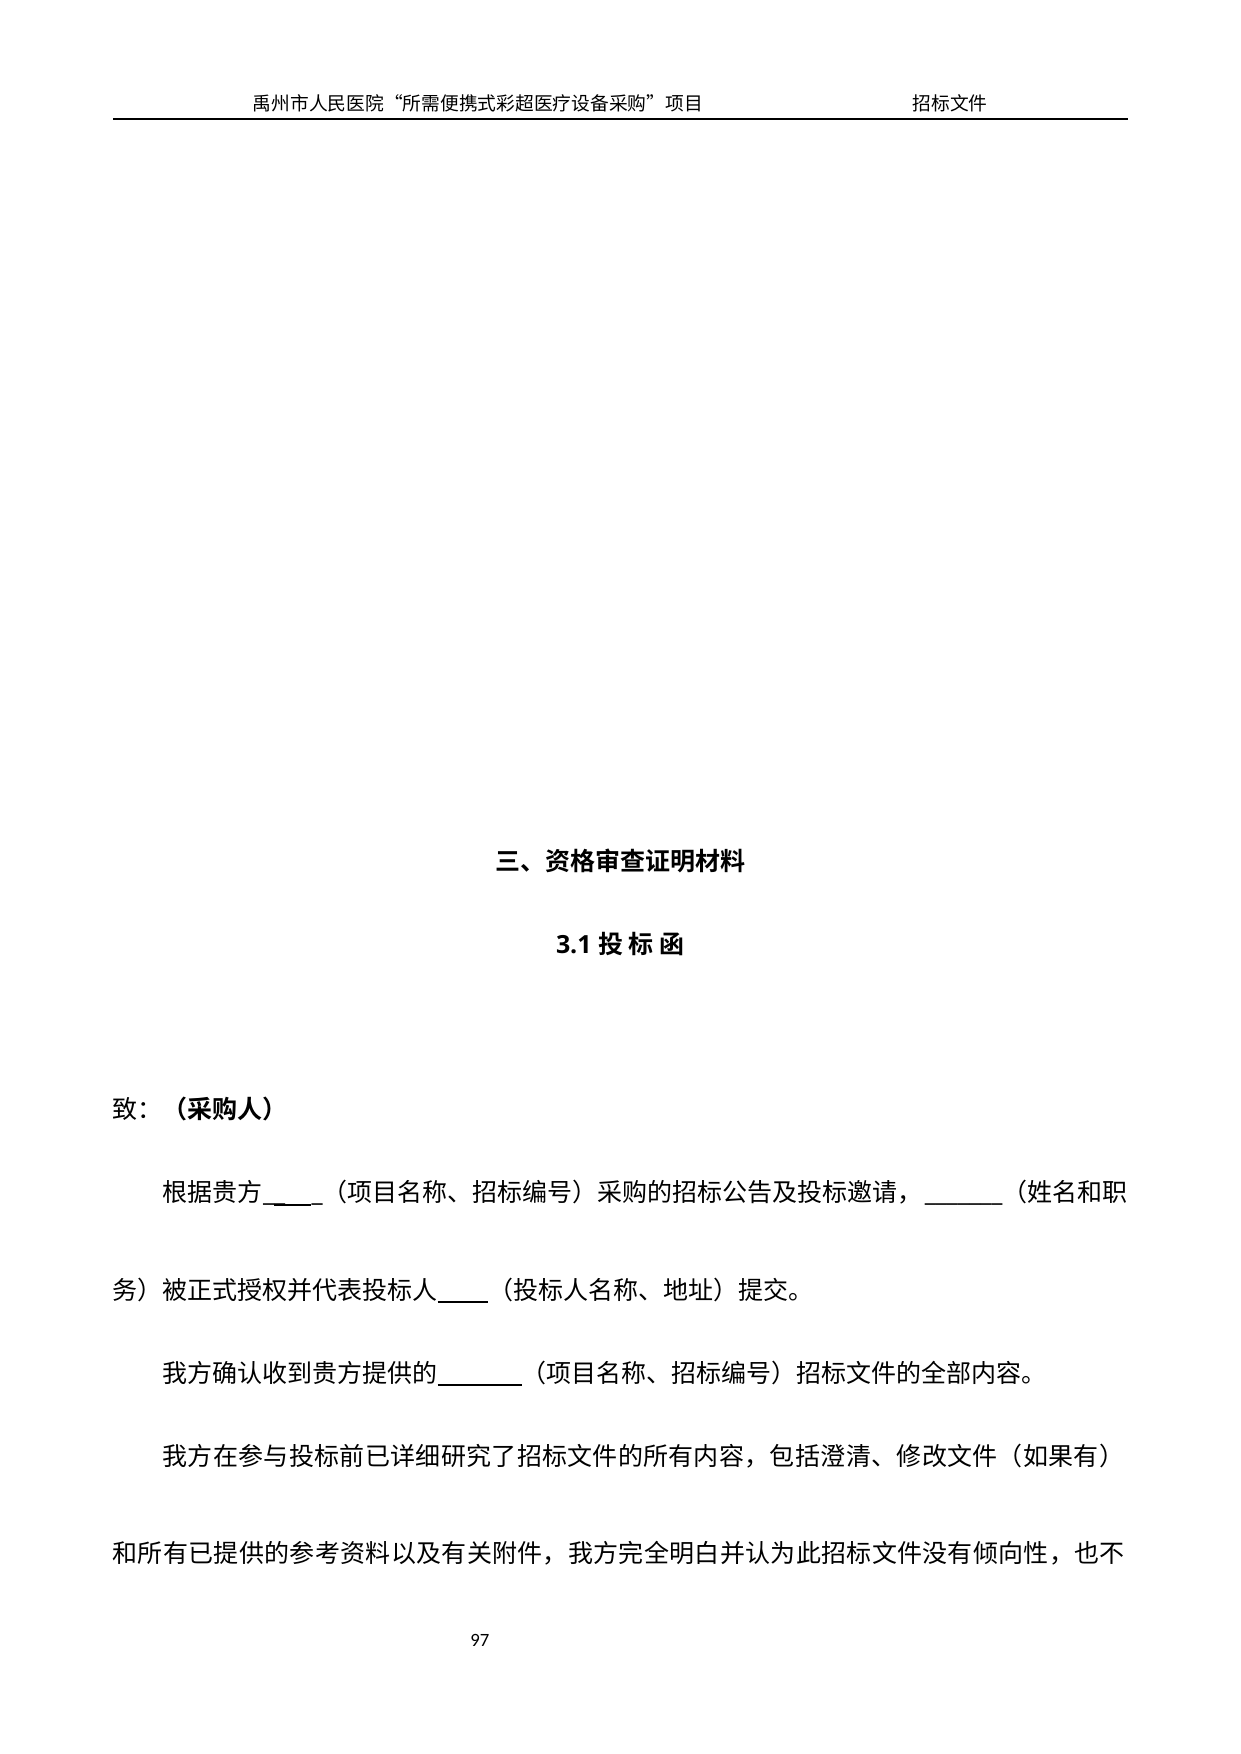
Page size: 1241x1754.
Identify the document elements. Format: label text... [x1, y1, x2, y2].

text 致：（采购人） [112, 1075, 1128, 1140]
text 我方确认收到贵方提供的 （项目名称、招标编号）招标文件的全部内容。 [112, 1339, 1128, 1404]
text 3.1 投 标 函 [112, 910, 1128, 975]
text 三、资格审查证明材料 [112, 827, 1128, 892]
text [112, 1422, 1128, 1584]
text 根据贵方__ _（项目名称、招标编号）采购的招标公告及投标邀请，_______（姓名和职务）被正式授权并代表投标人 （投标人名称、地址）提交。 [112, 1158, 1128, 1321]
